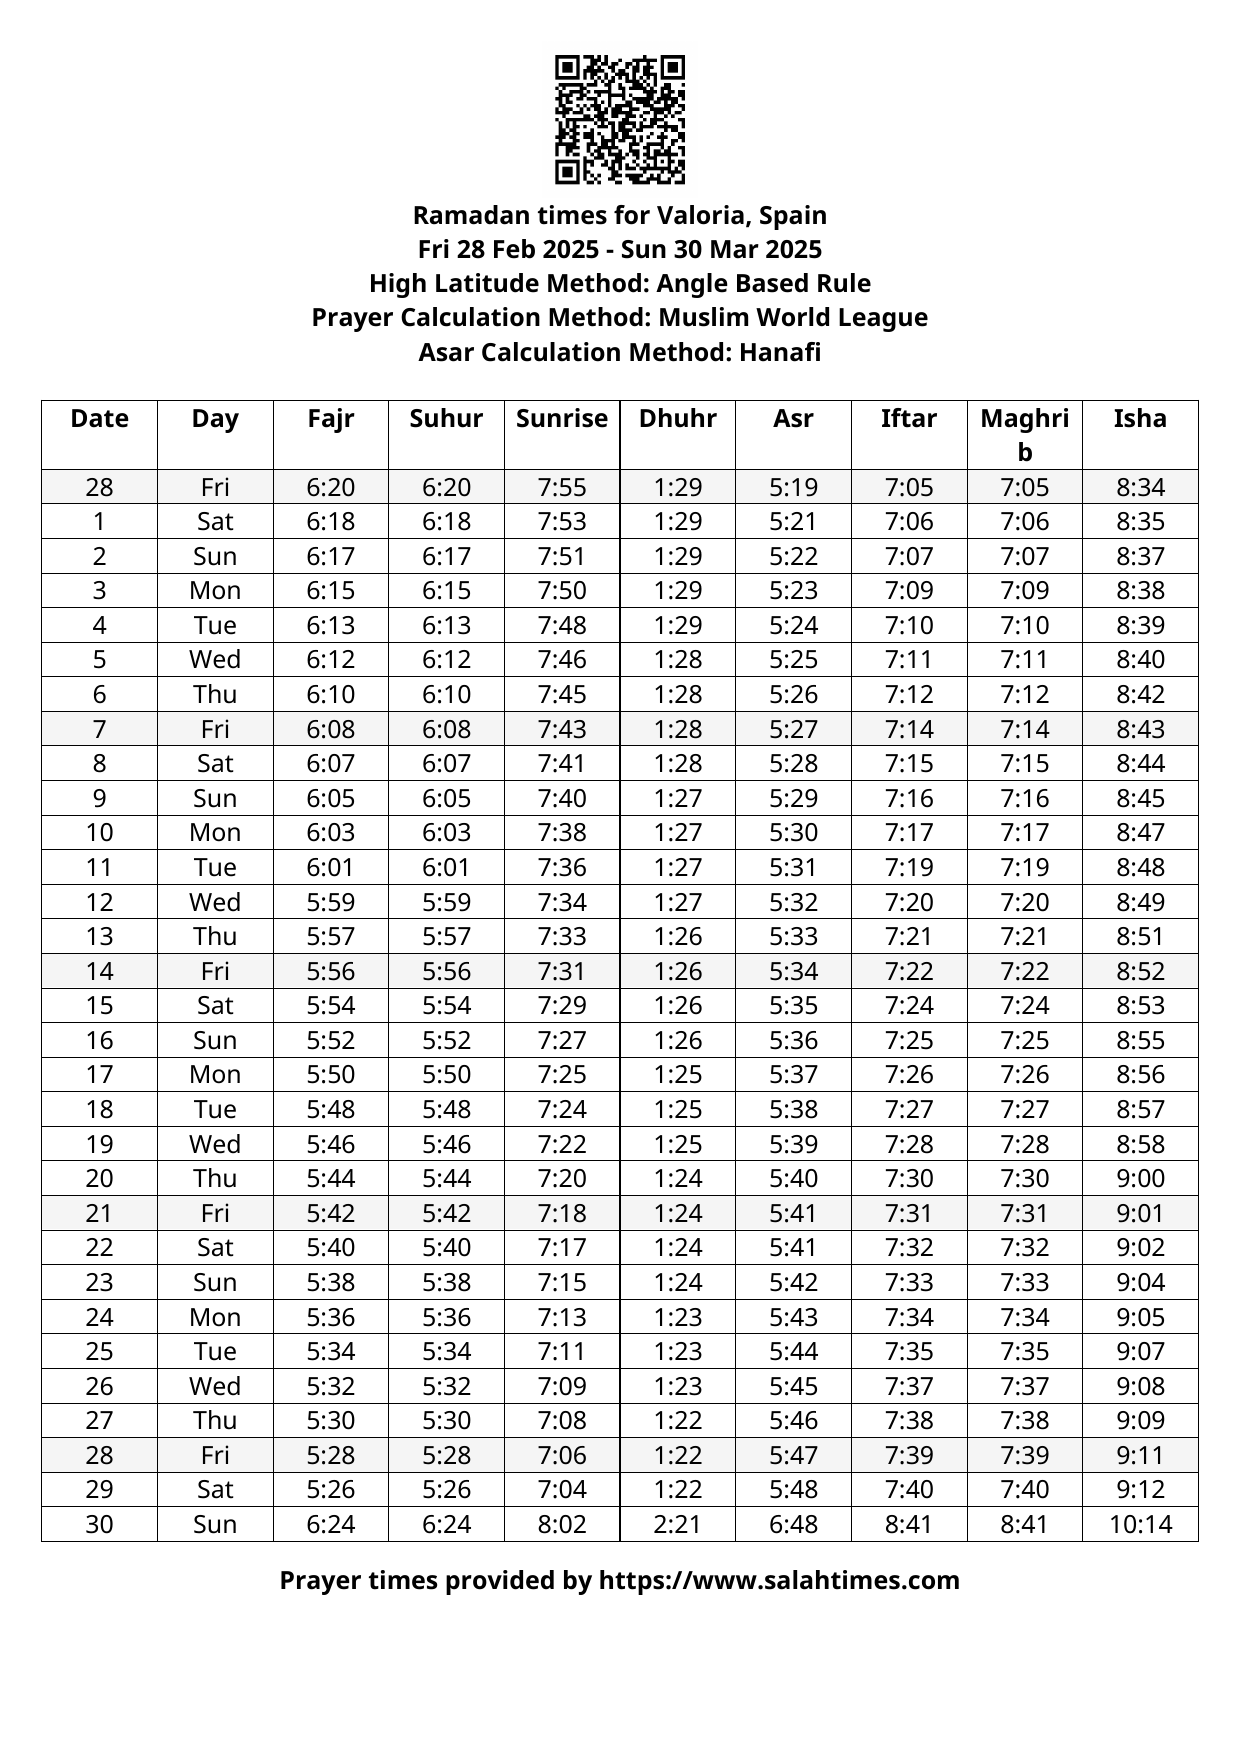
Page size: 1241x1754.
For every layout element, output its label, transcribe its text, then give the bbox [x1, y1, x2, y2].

table_cell 5:47 [736, 1438, 851, 1472]
table_cell 6:07 [389, 746, 504, 780]
table_cell 5:42 [389, 1196, 504, 1229]
table_cell Thu [158, 677, 273, 711]
table_cell 6:01 [274, 850, 388, 884]
table_cell 5:36 [389, 1300, 504, 1333]
table_cell 7:09 [852, 574, 967, 607]
table_cell 12 [42, 885, 157, 918]
table_cell 9:01 [1083, 1196, 1198, 1229]
table_cell 8:53 [1083, 989, 1198, 1022]
table_cell 7:09 [505, 1369, 619, 1402]
table_cell 7:34 [505, 885, 619, 918]
table_cell 1:23 [621, 1369, 735, 1402]
table_header Asr [736, 401, 851, 469]
table_cell 6:18 [274, 504, 388, 538]
table_cell 1:27 [621, 781, 735, 814]
table_cell 18 [42, 1092, 157, 1126]
table_cell 8:39 [1083, 608, 1198, 642]
text Fri 28 Feb 2025 - Sun 30 Mar 2025 [42, 232, 1198, 266]
table_cell 5:46 [274, 1127, 388, 1160]
table_cell Sun [158, 1023, 273, 1057]
table_cell 6:12 [274, 643, 388, 676]
table_cell 17 [42, 1058, 157, 1091]
table_cell 7:38 [505, 816, 619, 849]
table_cell 6:15 [389, 574, 504, 607]
table_cell 7:24 [852, 989, 967, 1022]
table_cell 10 [42, 816, 157, 849]
table_cell 7:25 [505, 1058, 619, 1091]
table_cell 7:36 [505, 850, 619, 884]
table_cell 5:30 [736, 816, 851, 849]
picture [542, 41, 699, 198]
table_cell Wed [158, 1127, 273, 1160]
table_cell 7:38 [852, 1404, 967, 1437]
table_cell 8:34 [1083, 470, 1198, 503]
table_cell 5:43 [736, 1300, 851, 1333]
table_cell Sat [158, 1231, 273, 1264]
table_cell 7:31 [968, 1196, 1082, 1229]
table_cell 7:15 [505, 1265, 619, 1299]
table_cell 7:16 [968, 781, 1082, 814]
table_cell 7:24 [505, 1092, 619, 1126]
table_cell Tue [158, 1334, 273, 1368]
table_cell 5:50 [389, 1058, 504, 1091]
table_cell 1:28 [621, 677, 735, 711]
table_cell 7:04 [505, 1473, 619, 1506]
table_cell 9:07 [1083, 1334, 1198, 1368]
table_cell 9:02 [1083, 1231, 1198, 1264]
table_cell 8:52 [1083, 954, 1198, 987]
table_cell 5:57 [274, 919, 388, 953]
table_cell 7:33 [968, 1265, 1082, 1299]
table_cell 7:51 [505, 539, 619, 572]
table_cell 6:18 [389, 504, 504, 538]
table_cell 5:40 [389, 1231, 504, 1264]
table_cell 1:28 [621, 746, 735, 780]
table_cell 5:48 [389, 1092, 504, 1126]
table_cell 5:54 [274, 989, 388, 1022]
table_cell Tue [158, 850, 273, 884]
table_cell 7:25 [852, 1023, 967, 1057]
table_cell 7:17 [968, 816, 1082, 849]
table_cell 5 [42, 643, 157, 676]
table_cell 8:44 [1083, 746, 1198, 780]
table_cell 6:24 [389, 1507, 504, 1541]
table_cell 1:29 [621, 539, 735, 572]
table_cell 1:29 [621, 504, 735, 538]
table_cell 8:41 [852, 1507, 967, 1541]
table_cell 6:48 [736, 1507, 851, 1541]
table_cell 7:33 [505, 919, 619, 953]
table_cell 7:37 [968, 1369, 1082, 1402]
table_cell Sun [158, 539, 273, 572]
table_cell 5:32 [736, 885, 851, 918]
table_header Isha [1083, 401, 1198, 469]
table_cell Sat [158, 746, 273, 780]
table_cell 4 [42, 608, 157, 642]
table_cell 8:47 [1083, 816, 1198, 849]
table_cell 6:20 [389, 470, 504, 503]
table_cell 5:48 [274, 1092, 388, 1126]
table_cell 1:27 [621, 816, 735, 849]
table_cell 7:28 [968, 1127, 1082, 1160]
table_cell Thu [158, 1161, 273, 1195]
table_cell 5:36 [274, 1300, 388, 1333]
table_cell 8:58 [1083, 1127, 1198, 1160]
text Ramadan times for Valoria, Spain [42, 198, 1198, 232]
table_cell 7:26 [968, 1058, 1082, 1091]
table_cell 7:43 [505, 712, 619, 745]
table_cell 27 [42, 1404, 157, 1437]
table_cell 5:40 [274, 1231, 388, 1264]
table_cell 7:41 [505, 746, 619, 780]
table_cell Wed [158, 1369, 273, 1402]
table_cell Fri [158, 954, 273, 987]
table_cell 5:31 [736, 850, 851, 884]
table_cell 1:24 [621, 1161, 735, 1195]
table_cell 8:45 [1083, 781, 1198, 814]
table_cell Fri [158, 712, 273, 745]
table_cell 1:26 [621, 1023, 735, 1057]
table_cell 1:26 [621, 989, 735, 1022]
table_cell 5:44 [274, 1161, 388, 1195]
table_cell 1:23 [621, 1334, 735, 1368]
table_cell 9:12 [1083, 1473, 1198, 1506]
table_cell 5:30 [389, 1404, 504, 1437]
table_header Iftar [852, 401, 967, 469]
table_cell 1:22 [621, 1404, 735, 1437]
table_cell Thu [158, 919, 273, 953]
table_cell 5:56 [389, 954, 504, 987]
table_cell 7:30 [968, 1161, 1082, 1195]
table_cell 5:36 [736, 1023, 851, 1057]
table_cell 7:35 [968, 1334, 1082, 1368]
table_cell 8:40 [1083, 643, 1198, 676]
table_cell 1:22 [621, 1473, 735, 1506]
table_cell 8:55 [1083, 1023, 1198, 1057]
table_cell 7:08 [505, 1404, 619, 1437]
table_cell 7:17 [505, 1231, 619, 1264]
table_cell 20 [42, 1161, 157, 1195]
table_cell 7:05 [852, 470, 967, 503]
table_cell 1 [42, 504, 157, 538]
table_cell 16 [42, 1023, 157, 1057]
table_cell 5:26 [736, 677, 851, 711]
table_cell 28 [42, 1438, 157, 1472]
table_cell Sun [158, 1265, 273, 1299]
table_cell 1:26 [621, 954, 735, 987]
table_header Date [42, 401, 157, 469]
table_cell 6:05 [274, 781, 388, 814]
table_cell 1:23 [621, 1300, 735, 1333]
table_cell Sat [158, 504, 273, 538]
table_cell 8:37 [1083, 539, 1198, 572]
table_cell 5:59 [274, 885, 388, 918]
table_cell 5:44 [736, 1334, 851, 1368]
table_cell 5:50 [274, 1058, 388, 1091]
table_cell 9:09 [1083, 1404, 1198, 1437]
table_cell 13 [42, 919, 157, 953]
table_cell 8:48 [1083, 850, 1198, 884]
table_cell 7:27 [505, 1023, 619, 1057]
table_cell 7:06 [505, 1438, 619, 1472]
table_cell 28 [42, 470, 157, 503]
table_cell 1:27 [621, 885, 735, 918]
table_cell Wed [158, 885, 273, 918]
table_cell 5:42 [274, 1196, 388, 1229]
table_cell 5:28 [389, 1438, 504, 1472]
table_cell 5:56 [274, 954, 388, 987]
table_cell 6:13 [389, 608, 504, 642]
table_cell Mon [158, 574, 273, 607]
table_cell 7:20 [968, 885, 1082, 918]
table_cell 5:46 [736, 1404, 851, 1437]
table_cell Tue [158, 1092, 273, 1126]
table_cell 1:22 [621, 1438, 735, 1472]
table_cell 5:35 [736, 989, 851, 1022]
table_cell 6:20 [274, 470, 388, 503]
table_cell 7:12 [852, 677, 967, 711]
table_cell 7:14 [852, 712, 967, 745]
table_cell 8 [42, 746, 157, 780]
table_cell 5:41 [736, 1231, 851, 1264]
table_cell 6:10 [274, 677, 388, 711]
table_cell 5:38 [274, 1265, 388, 1299]
table_cell 6:03 [274, 816, 388, 849]
table_cell 5:29 [736, 781, 851, 814]
table_cell Sun [158, 781, 273, 814]
table_header Fajr [274, 401, 388, 469]
table_cell 29 [42, 1473, 157, 1506]
table_cell 1:27 [621, 850, 735, 884]
table_cell 7:25 [968, 1023, 1082, 1057]
table_cell 7:21 [968, 919, 1082, 953]
table_cell 8:41 [968, 1507, 1082, 1541]
table_cell 7:29 [505, 989, 619, 1022]
text High Latitude Method: Angle Based Rule [42, 266, 1198, 300]
table_cell 6:08 [274, 712, 388, 745]
table_cell 5:32 [274, 1369, 388, 1402]
table_cell 7:39 [852, 1438, 967, 1472]
table_cell 5:57 [389, 919, 504, 953]
table_cell 8:35 [1083, 504, 1198, 538]
table_cell 5:46 [389, 1127, 504, 1160]
table_cell 5:38 [736, 1092, 851, 1126]
table_cell 7:12 [968, 677, 1082, 711]
table_cell 7:55 [505, 470, 619, 503]
table_cell 7:53 [505, 504, 619, 538]
table_cell 7:27 [968, 1092, 1082, 1126]
table_cell 7:11 [505, 1334, 619, 1368]
table_cell 7:22 [852, 954, 967, 987]
table_cell 7:15 [968, 746, 1082, 780]
table_cell 6:08 [389, 712, 504, 745]
table_cell 7:15 [852, 746, 967, 780]
table_cell 6:15 [274, 574, 388, 607]
table_cell Thu [158, 1404, 273, 1437]
table_cell 5:59 [389, 885, 504, 918]
table_cell 5:26 [389, 1473, 504, 1506]
table_cell Fri [158, 470, 273, 503]
table_cell 22 [42, 1231, 157, 1264]
table_cell Fri [158, 1196, 273, 1229]
table_cell 14 [42, 954, 157, 987]
table_cell 5:39 [736, 1127, 851, 1160]
table_cell 7:09 [968, 574, 1082, 607]
table_cell 7:19 [968, 850, 1082, 884]
table_cell Tue [158, 608, 273, 642]
table_cell 7:21 [852, 919, 967, 953]
table_cell 7:46 [505, 643, 619, 676]
table_header Sunrise [505, 401, 619, 469]
table_cell 7:26 [852, 1058, 967, 1091]
table_cell 7:34 [968, 1300, 1082, 1333]
table_cell 6:10 [389, 677, 504, 711]
table_cell 8:02 [505, 1507, 619, 1541]
table_cell 7:20 [505, 1161, 619, 1195]
table_cell 9:04 [1083, 1265, 1198, 1299]
table_cell 5:44 [389, 1161, 504, 1195]
table_cell 7:06 [852, 504, 967, 538]
table_cell Fri [158, 1438, 273, 1472]
table_cell 7:13 [505, 1300, 619, 1333]
table_cell 1:29 [621, 608, 735, 642]
table_cell 6 [42, 677, 157, 711]
table_cell 5:41 [736, 1196, 851, 1229]
table_cell Mon [158, 1300, 273, 1333]
table_cell 11 [42, 850, 157, 884]
table_cell 23 [42, 1265, 157, 1299]
table_cell 5:42 [736, 1265, 851, 1299]
table_cell 8:49 [1083, 885, 1198, 918]
table_cell 7:14 [968, 712, 1082, 745]
table_cell 21 [42, 1196, 157, 1229]
table_cell 7:31 [852, 1196, 967, 1229]
table_cell 7 [42, 712, 157, 745]
table_cell 1:25 [621, 1058, 735, 1091]
table_cell 7:38 [968, 1404, 1082, 1437]
table_cell 9:11 [1083, 1438, 1198, 1472]
table_cell 7:11 [852, 643, 967, 676]
table_cell 5:38 [389, 1265, 504, 1299]
table_cell 7:22 [968, 954, 1082, 987]
text Asar Calculation Method: Hanafi [42, 334, 1198, 368]
table_cell 6:01 [389, 850, 504, 884]
table_header Day [158, 401, 273, 469]
table_cell Sat [158, 1473, 273, 1506]
table_cell 7:35 [852, 1334, 967, 1368]
table_cell 5:30 [274, 1404, 388, 1437]
table_cell Wed [158, 643, 273, 676]
text Prayer Calculation Method: Muslim World League [42, 300, 1198, 334]
table_cell 5:25 [736, 643, 851, 676]
table_cell Mon [158, 816, 273, 849]
table_cell 5:24 [736, 608, 851, 642]
table_cell 7:07 [852, 539, 967, 572]
table_cell 25 [42, 1334, 157, 1368]
table_cell 7:20 [852, 885, 967, 918]
table_cell 7:31 [505, 954, 619, 987]
table_cell 26 [42, 1369, 157, 1402]
table_cell 7:30 [852, 1161, 967, 1195]
table_cell 7:06 [968, 504, 1082, 538]
table_cell 5:34 [274, 1334, 388, 1368]
table_cell 1:24 [621, 1231, 735, 1264]
table_cell 8:56 [1083, 1058, 1198, 1091]
table_cell 1:26 [621, 919, 735, 953]
table_cell 6:13 [274, 608, 388, 642]
table_cell 3 [42, 574, 157, 607]
table_cell 7:17 [852, 816, 967, 849]
table_cell 1:28 [621, 712, 735, 745]
table_cell 6:24 [274, 1507, 388, 1541]
table_cell 30 [42, 1507, 157, 1541]
table_cell 2:21 [621, 1507, 735, 1541]
table_cell 7:10 [968, 608, 1082, 642]
table_cell 9:00 [1083, 1161, 1198, 1195]
table_cell 5:37 [736, 1058, 851, 1091]
table_cell 1:25 [621, 1092, 735, 1126]
table_cell 7:07 [968, 539, 1082, 572]
table_header Dhuhr [621, 401, 735, 469]
table_cell 5:34 [736, 954, 851, 987]
table_cell 5:52 [389, 1023, 504, 1057]
table_cell 24 [42, 1300, 157, 1333]
table_cell 19 [42, 1127, 157, 1160]
table_cell 7:28 [852, 1127, 967, 1160]
table_cell 7:32 [968, 1231, 1082, 1264]
text Prayer times provided by https://www.salahtimes.com [42, 1563, 1198, 1597]
table_cell 6:17 [274, 539, 388, 572]
table_cell 5:28 [274, 1438, 388, 1472]
table_cell 7:45 [505, 677, 619, 711]
table_cell 7:05 [968, 470, 1082, 503]
table_cell 7:18 [505, 1196, 619, 1229]
table_cell 5:19 [736, 470, 851, 503]
table_cell 5:21 [736, 504, 851, 538]
table_cell 7:50 [505, 574, 619, 607]
table_cell 7:27 [852, 1092, 967, 1126]
table_cell 5:48 [736, 1473, 851, 1506]
table_cell 5:45 [736, 1369, 851, 1402]
table_cell 9:05 [1083, 1300, 1198, 1333]
table_cell 1:24 [621, 1265, 735, 1299]
table_cell 7:33 [852, 1265, 967, 1299]
table_cell 7:16 [852, 781, 967, 814]
table_cell 5:23 [736, 574, 851, 607]
table_cell 2 [42, 539, 157, 572]
table_cell Sat [158, 989, 273, 1022]
table_cell 8:51 [1083, 919, 1198, 953]
table_cell 1:24 [621, 1196, 735, 1229]
table_cell 8:42 [1083, 677, 1198, 711]
table_cell 15 [42, 989, 157, 1022]
table_cell 6:03 [389, 816, 504, 849]
table_cell 7:37 [852, 1369, 967, 1402]
table_header Suhur [389, 401, 504, 469]
table_cell 5:40 [736, 1161, 851, 1195]
table_cell 9 [42, 781, 157, 814]
table_cell 7:40 [968, 1473, 1082, 1506]
table_cell 5:34 [389, 1334, 504, 1368]
table_cell 7:32 [852, 1231, 967, 1264]
table_cell Mon [158, 1058, 273, 1091]
table_cell 5:54 [389, 989, 504, 1022]
table_cell 1:29 [621, 470, 735, 503]
table_cell 5:22 [736, 539, 851, 572]
table_cell 7:39 [968, 1438, 1082, 1472]
table_cell 5:28 [736, 746, 851, 780]
table_cell 7:22 [505, 1127, 619, 1160]
table_cell 5:33 [736, 919, 851, 953]
table_cell 6:07 [274, 746, 388, 780]
table_cell 7:40 [505, 781, 619, 814]
table_cell 5:32 [389, 1369, 504, 1402]
table_cell 7:24 [968, 989, 1082, 1022]
table_cell 7:40 [852, 1473, 967, 1506]
table_cell 7:34 [852, 1300, 967, 1333]
table_cell Sun [158, 1507, 273, 1541]
table_cell 8:38 [1083, 574, 1198, 607]
table_cell 8:43 [1083, 712, 1198, 745]
table_cell 5:26 [274, 1473, 388, 1506]
table_cell 1:29 [621, 574, 735, 607]
table_cell 7:10 [852, 608, 967, 642]
table_cell 1:28 [621, 643, 735, 676]
table_cell 6:17 [389, 539, 504, 572]
table_cell 9:08 [1083, 1369, 1198, 1402]
table_cell 5:52 [274, 1023, 388, 1057]
table_cell 1:25 [621, 1127, 735, 1160]
table_cell 6:05 [389, 781, 504, 814]
table_cell 8:57 [1083, 1092, 1198, 1126]
table_cell 7:11 [968, 643, 1082, 676]
table_cell 5:27 [736, 712, 851, 745]
table_cell 6:12 [389, 643, 504, 676]
table_cell 10:14 [1083, 1507, 1198, 1541]
table_header Maghrib [968, 401, 1082, 469]
table_cell 7:19 [852, 850, 967, 884]
table_cell 7:48 [505, 608, 619, 642]
